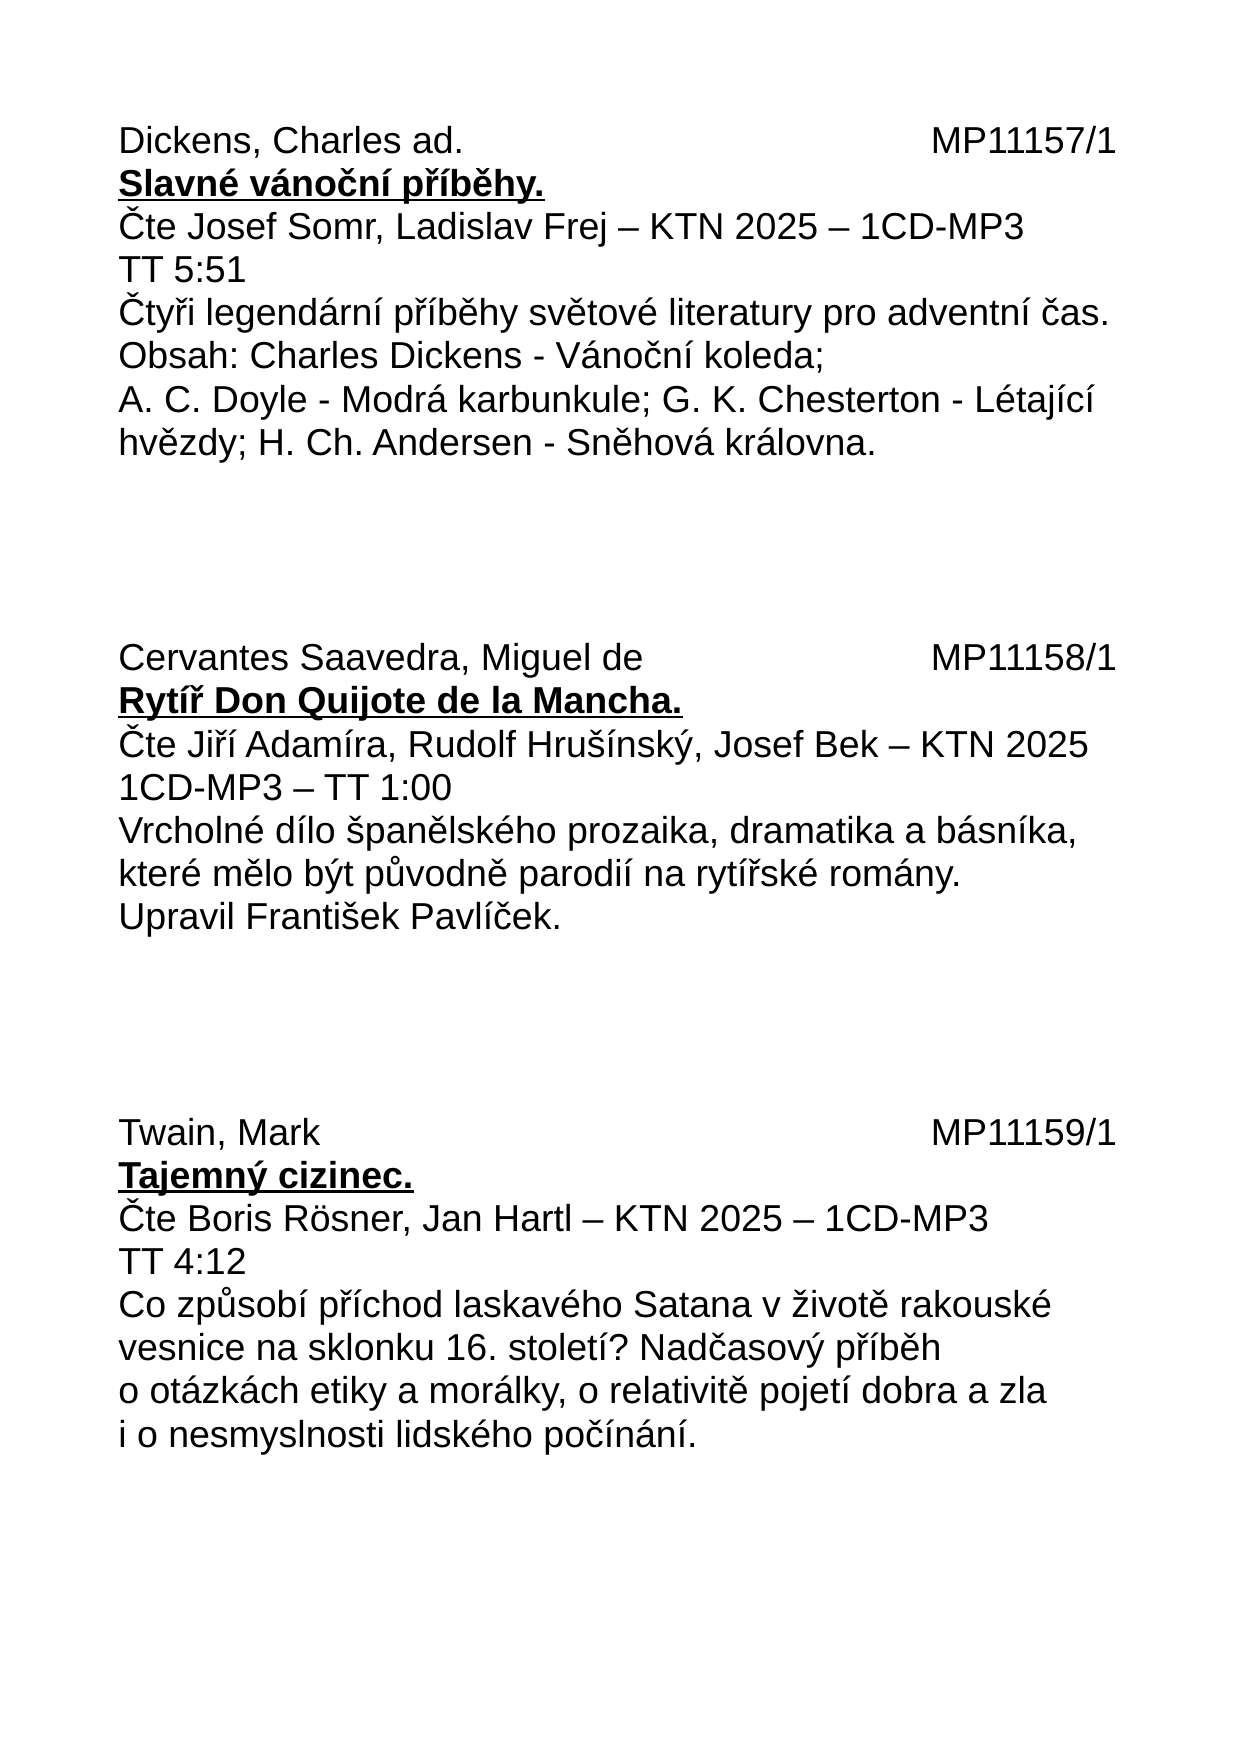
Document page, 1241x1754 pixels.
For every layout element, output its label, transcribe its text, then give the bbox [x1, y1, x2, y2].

text Slavné vánoční příběhy. [118, 161, 1122, 204]
text 1CD-MP3 – TT 1:00 [118, 765, 1122, 808]
text TT 5:51 [118, 247, 1122, 291]
text Čte Josef Somr, Ladislav Frej – KTN 2025 – 1CD-MP3 [118, 204, 1122, 247]
text Čte Boris Rösner, Jan Hartl – KTN 2025 – 1CD-MP3 [118, 1196, 1122, 1239]
text Čtyři legendární příběhy světové literatury pro adventní čas. Obsah: Charles Dickens - Vánoční koleda; A. C. Doyle - Modrá karbunkule; G. K. Chesterton - Létající hvězdy; H. Ch. Andersen - Sněhová královna. [118, 291, 1122, 463]
text Dickens, Charles ad. MP11157/1 [118, 118, 1122, 161]
text Tajemný cizinec. [118, 1153, 1122, 1196]
text Čte Jiří Adamíra, Rudolf Hrušínský, Josef Bek – KTN 2025 [118, 722, 1122, 765]
text Cervantes Saavedra, Miguel de MP11158/1 [118, 636, 1122, 679]
text TT 4:12 [118, 1239, 1122, 1282]
text Rytíř Don Quijote de la Mancha. [118, 679, 1122, 722]
text Vrcholné dílo španělského prozaika, dramatika a básníka, které mělo být původně parodií na rytířské romány. Upravil František Pavlíček. [118, 808, 1122, 937]
text Co způsobí příchod laskavého Satana v životě rakouské vesnice na sklonku 16. století? Nadčasový příběh o otázkách etiky a morálky, o relativitě pojetí dobra a zla i o nesmyslnosti lidského počínání. [118, 1282, 1122, 1455]
text Twain, Mark MP11159/1 [118, 1110, 1122, 1153]
